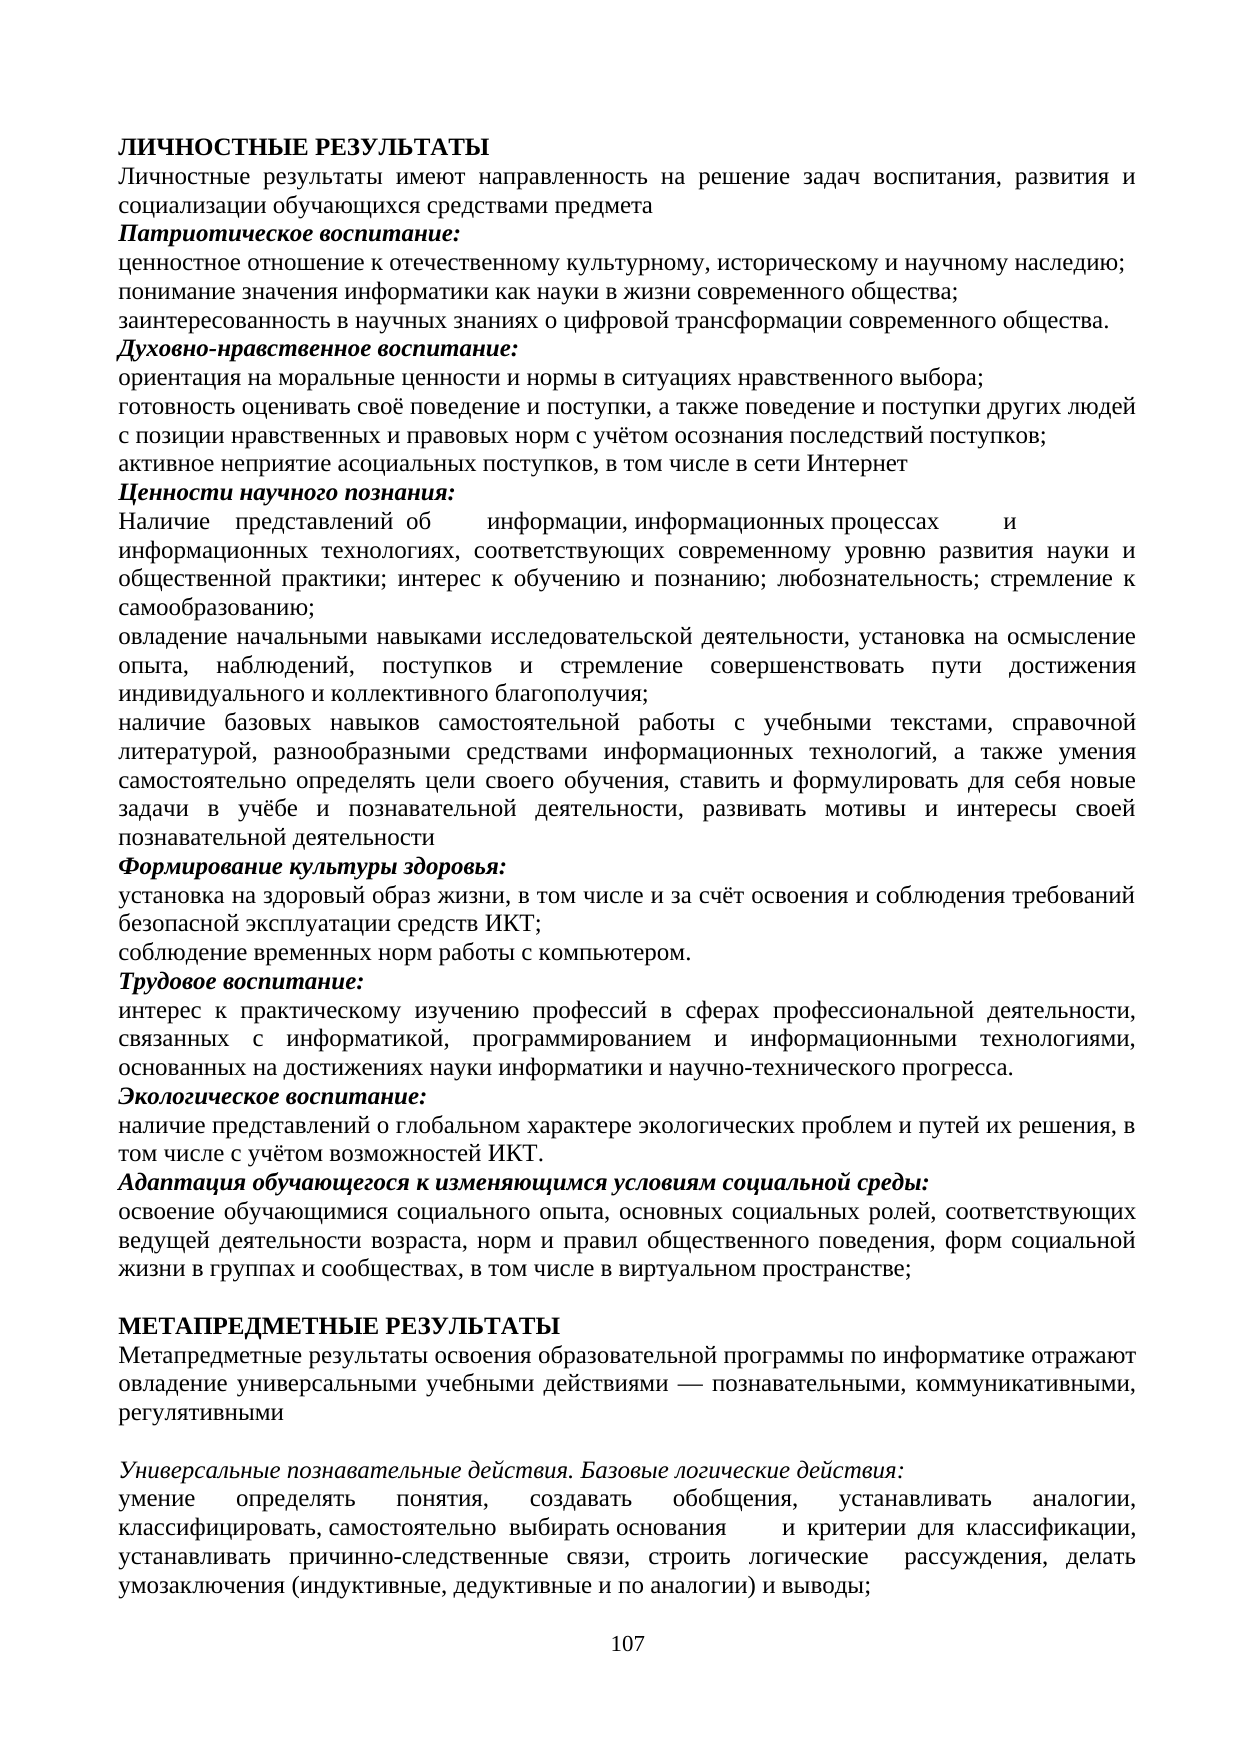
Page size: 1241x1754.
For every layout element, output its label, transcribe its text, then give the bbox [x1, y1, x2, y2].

text наличие представлений о глобальном характере экологических проблем и путей их решения, в том числе с учётом возможностей ИКТ. [118, 1110, 1137, 1167]
text ЛИЧНОСТНЫЕ РЕЗУЛЬТАТЫ [118, 132, 1137, 161]
text готовность оценивать своё поведение и поступки, а также поведение и поступки других людей с позиции нравственных и правовых норм с учётом осознания последствий поступков; [118, 391, 1137, 448]
text умение определять понятия, создавать обобщения, устанавливать аналогии, классифицировать, самостоятельно выбирать основания и критерии для классификации, устанавливать причинно-следственные связи, строить логические рассуждения, делать умозаключения (индуктивные, дедуктивные и по аналогии) и выводы; [118, 1483, 1137, 1598]
text МЕТАПРЕДМЕТНЫЕ РЕЗУЛЬТАТЫ [118, 1311, 1137, 1340]
text Формирование культуры здоровья: [118, 851, 1137, 880]
text соблюдение временных норм работы с компьютером. [118, 937, 1137, 966]
text понимание значения информатики как науки в жизни современного общества; [118, 276, 1137, 305]
text освоение обучающимися социального опыта, основных социальных ролей, соответствующих ведущей деятельности возраста, норм и правил общественного поведения, форм социальной жизни в группах и сообществах, в том числе в виртуальном пространстве; [118, 1196, 1137, 1282]
text Ценности научного познания: [118, 477, 1137, 506]
text наличие базовых навыков самостоятельной работы с учебными текстами, справочной литературой, разнообразными средствами информационных технологий, а также умения самостоятельно определять цели своего обучения, ставить и формулировать для себя новые задачи в учёбе и познавательной деятельности, развивать мотивы и интересы своей познавательной деятельности [118, 707, 1137, 851]
text заинтересованность в научных знаниях о цифровой трансформации современного общества. [118, 305, 1137, 333]
text Патриотическое воспитание: [118, 218, 1137, 247]
text Универсальные познавательные действия. Базовые логические действия: [118, 1455, 1137, 1483]
text ориентация на моральные ценности и нормы в ситуациях нравственного выбора; [118, 362, 1137, 391]
text Адаптация обучающегося к изменяющимся условиям социальной среды: [118, 1167, 1137, 1196]
text овладение начальными навыками исследовательской деятельности, установка на осмысление опыта, наблюдений, поступков и стремление совершенствовать пути достижения индивидуального и коллективного благополучия; [118, 621, 1137, 707]
text Личностные результаты имеют направленность на решение задач воспитания, развития и социализации обучающихся средствами предмета [118, 161, 1137, 218]
text установка на здоровый образ жизни, в том числе и за счёт освоения и соблюдения требований безопасной эксплуатации средств ИКТ; [118, 880, 1137, 937]
text ценностное отношение к отечественному культурному, историческому и научному наследию; [118, 247, 1137, 276]
text Наличие представлений об информации, информационных процессах и информационных технологиях, соответствующих современному уровню развития науки и общественной практики; интерес к обучению и познанию; любознательность; стремление к самообразованию; [118, 506, 1137, 621]
text Трудовое воспитание: [118, 966, 1137, 995]
text Метапредметные результаты освоения образовательной программы по информатике отражают овладение универсальными учебными действиями — познавательными, коммуникативными, регулятивными [118, 1340, 1137, 1426]
text Духовно-нравственное воспитание: [118, 333, 1137, 362]
text активное неприятие асоциальных поступков, в том числе в сети Интернет [118, 448, 1137, 477]
text Экологическое воспитание: [118, 1081, 1137, 1110]
text интерес к практическому изучению профессий в сферах профессиональной деятельности, связанных с информатикой, программированием и информационными технологиями, основанных на достижениях науки информатики и научно-технического прогресса. [118, 995, 1137, 1081]
